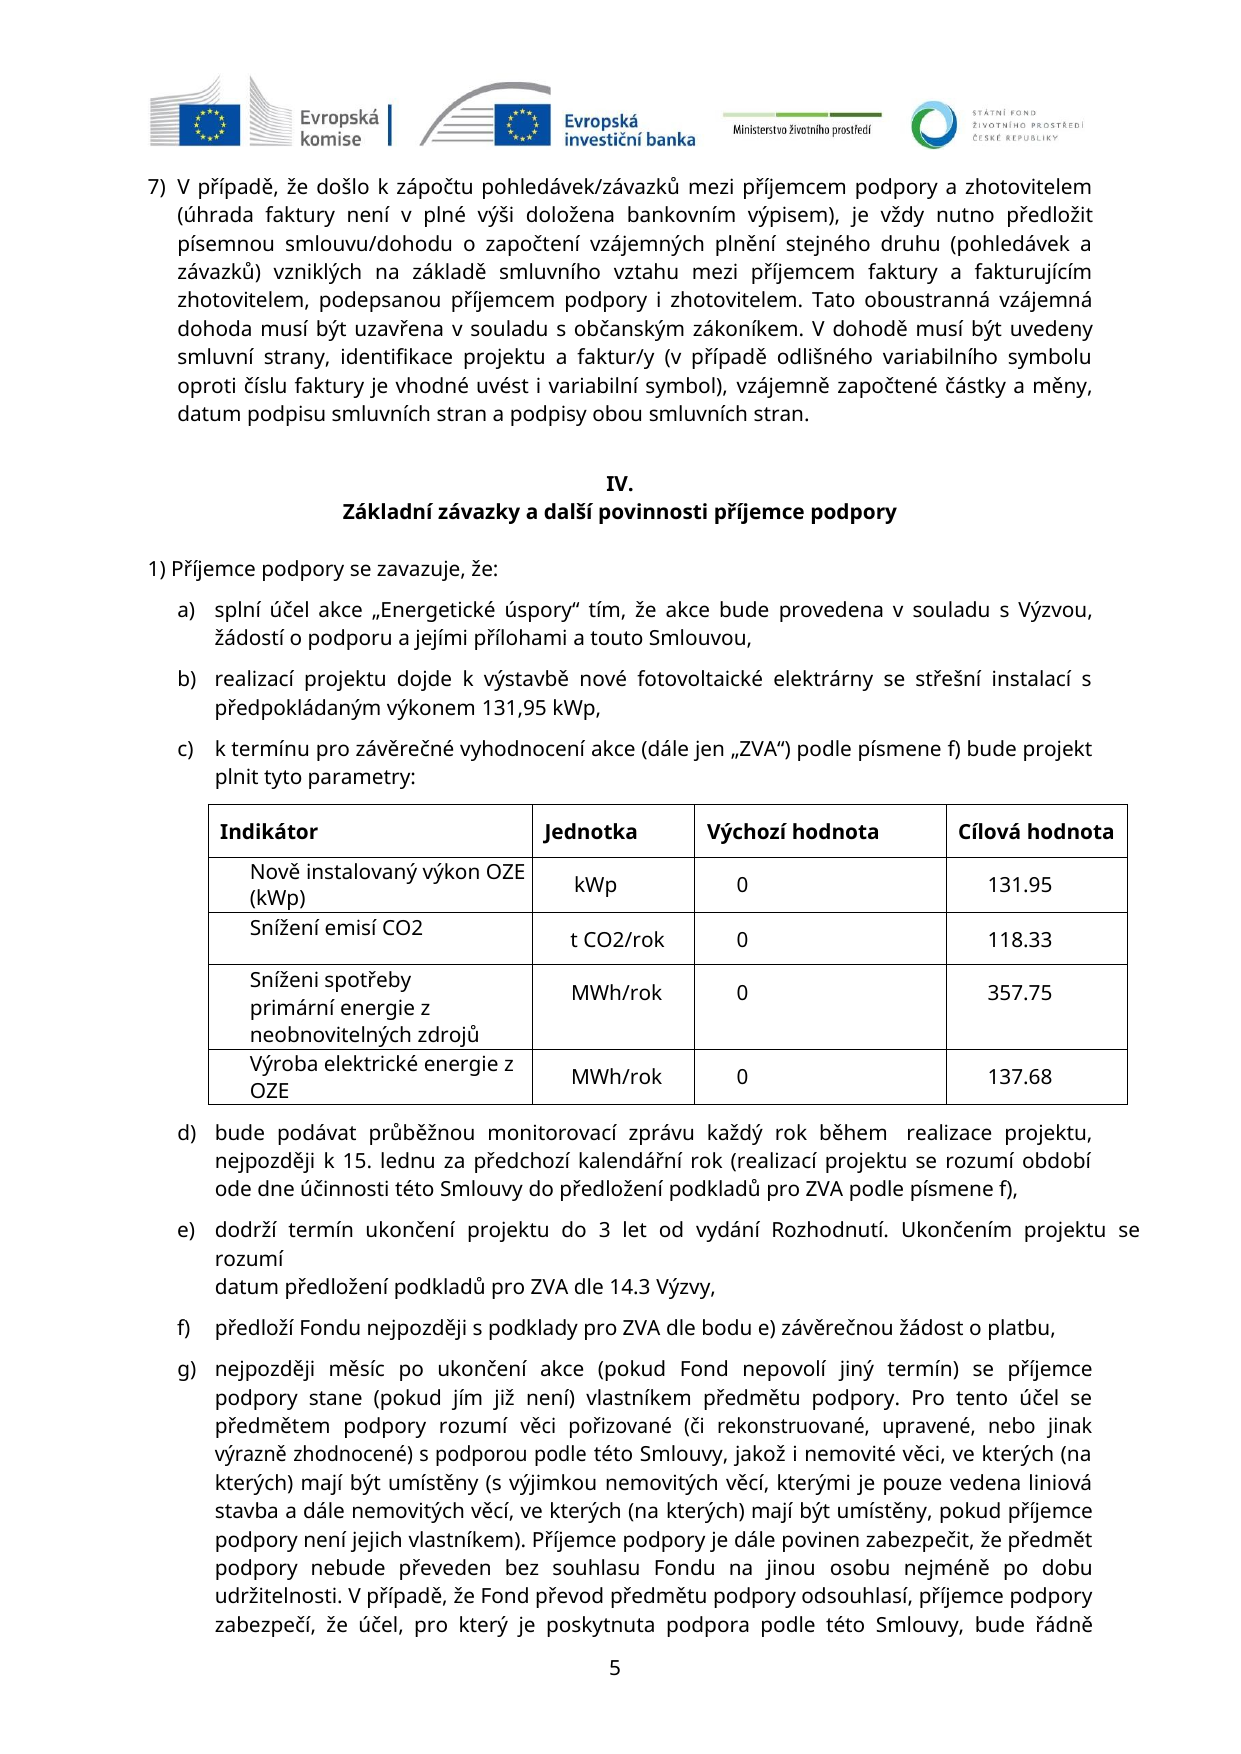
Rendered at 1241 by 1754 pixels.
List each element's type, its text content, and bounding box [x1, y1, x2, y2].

subtitle Základní závazky a další povinnosti příjemce podpory [176, 497, 1064, 526]
list předloží Fondu nejpozději s podklady pro ZVA dle bodu e) závěrečnou žádost o platbu, [177, 1313, 1140, 1342]
subtitle IV. [176, 469, 1064, 497]
table_cell t CO2/rok [533, 913, 694, 964]
table_cell Nově instalovaný výkon OZE (kWp) [209, 858, 532, 912]
table_cell MWh/rok [533, 1050, 694, 1104]
table_cell Sníženi spotřeby primární energie z neobnovitelných zdrojů [209, 965, 532, 1048]
table_header Cílová hodnota [947, 805, 1127, 857]
table_cell Výroba elektrické energie z OZE [209, 1050, 532, 1104]
text datum předložení podkladů pro ZVA dle 14.3 Výzvy, [214, 1272, 1140, 1301]
list k termínu pro závěrečné vyhodnocení akce (dále jen „ZVA“) podle písmene f) bude projekt plnit tyto parametry: [177, 734, 1092, 791]
table_cell kWp [533, 858, 694, 912]
table_cell 131.95 [947, 858, 1127, 912]
table_cell 357.75 [947, 965, 1127, 1048]
table_header Jednotka [533, 805, 694, 857]
table_cell 118.33 [947, 913, 1127, 964]
list bude podávat průběžnou monitorovací zprávu každý rok během realizace projektu, nejpozději k 15. lednu za předchozí kalendářní rok (realizací projektu se rozumí období ode dne účinnosti této Smlouvy do předložení podkladů pro ZVA podle písmene f), [177, 1118, 1093, 1203]
picture [147, 73, 1085, 150]
list V případě, že došlo k zápočtu pohledávek/závazků mezi příjemcem podpory a zhotovitelem (úhrada faktury není v plné výši doložena bankovním výpisem), je vždy nutno předložit písemnou smlouvu/dohodu o započtení vzájemných plnění stejného druhu (pohledávek a závazků) vzniklých na základě smluvního vztahu mezi příjemcem faktury a fakturujícím zhotovitelem, podepsanou příjemcem podpory i zhotovitelem. Tato oboustranná vzájemná dohoda musí být uzavřena v souladu s občanským zákoníkem. V dohodě musí být uvedeny smluvní strany, identifikace projektu a faktur/y (v případě odlišného variabilního symbolu oproti číslu faktury je vhodné uvést i variabilní symbol), vzájemně započtené částky a měny, datum podpisu smluvních stran a podpisy obou smluvních stran. [147, 172, 1093, 428]
table_cell Snížení emisí CO2 [209, 913, 532, 964]
table_cell 0 [695, 913, 946, 964]
table_cell 0 [695, 858, 946, 912]
table_cell 0 [695, 965, 946, 1048]
table_header Indikátor [209, 805, 532, 857]
list Příjemce podpory se zavazuje, že: [147, 554, 1140, 583]
list realizací projektu dojde k výstavbě nové fotovoltaické elektrárny se střešní instalací s předpokládaným výkonem 131,95 kWp, [177, 664, 1092, 721]
list dodrží termín ukončení projektu do 3 let od vydání Rozhodnutí. Ukončením projektu se rozumí [177, 1215, 1140, 1272]
table_cell 137.68 [947, 1050, 1127, 1104]
table_header Výchozí hodnota [695, 805, 946, 857]
table_cell MWh/rok [533, 965, 694, 1048]
list splní účel akce „Energetické úspory“ tím, že akce bude provedena v souladu s Výzvou, žádostí o podporu a jejími přílohami a touto Smlouvou, [177, 595, 1093, 652]
table_cell 0 [695, 1050, 946, 1104]
